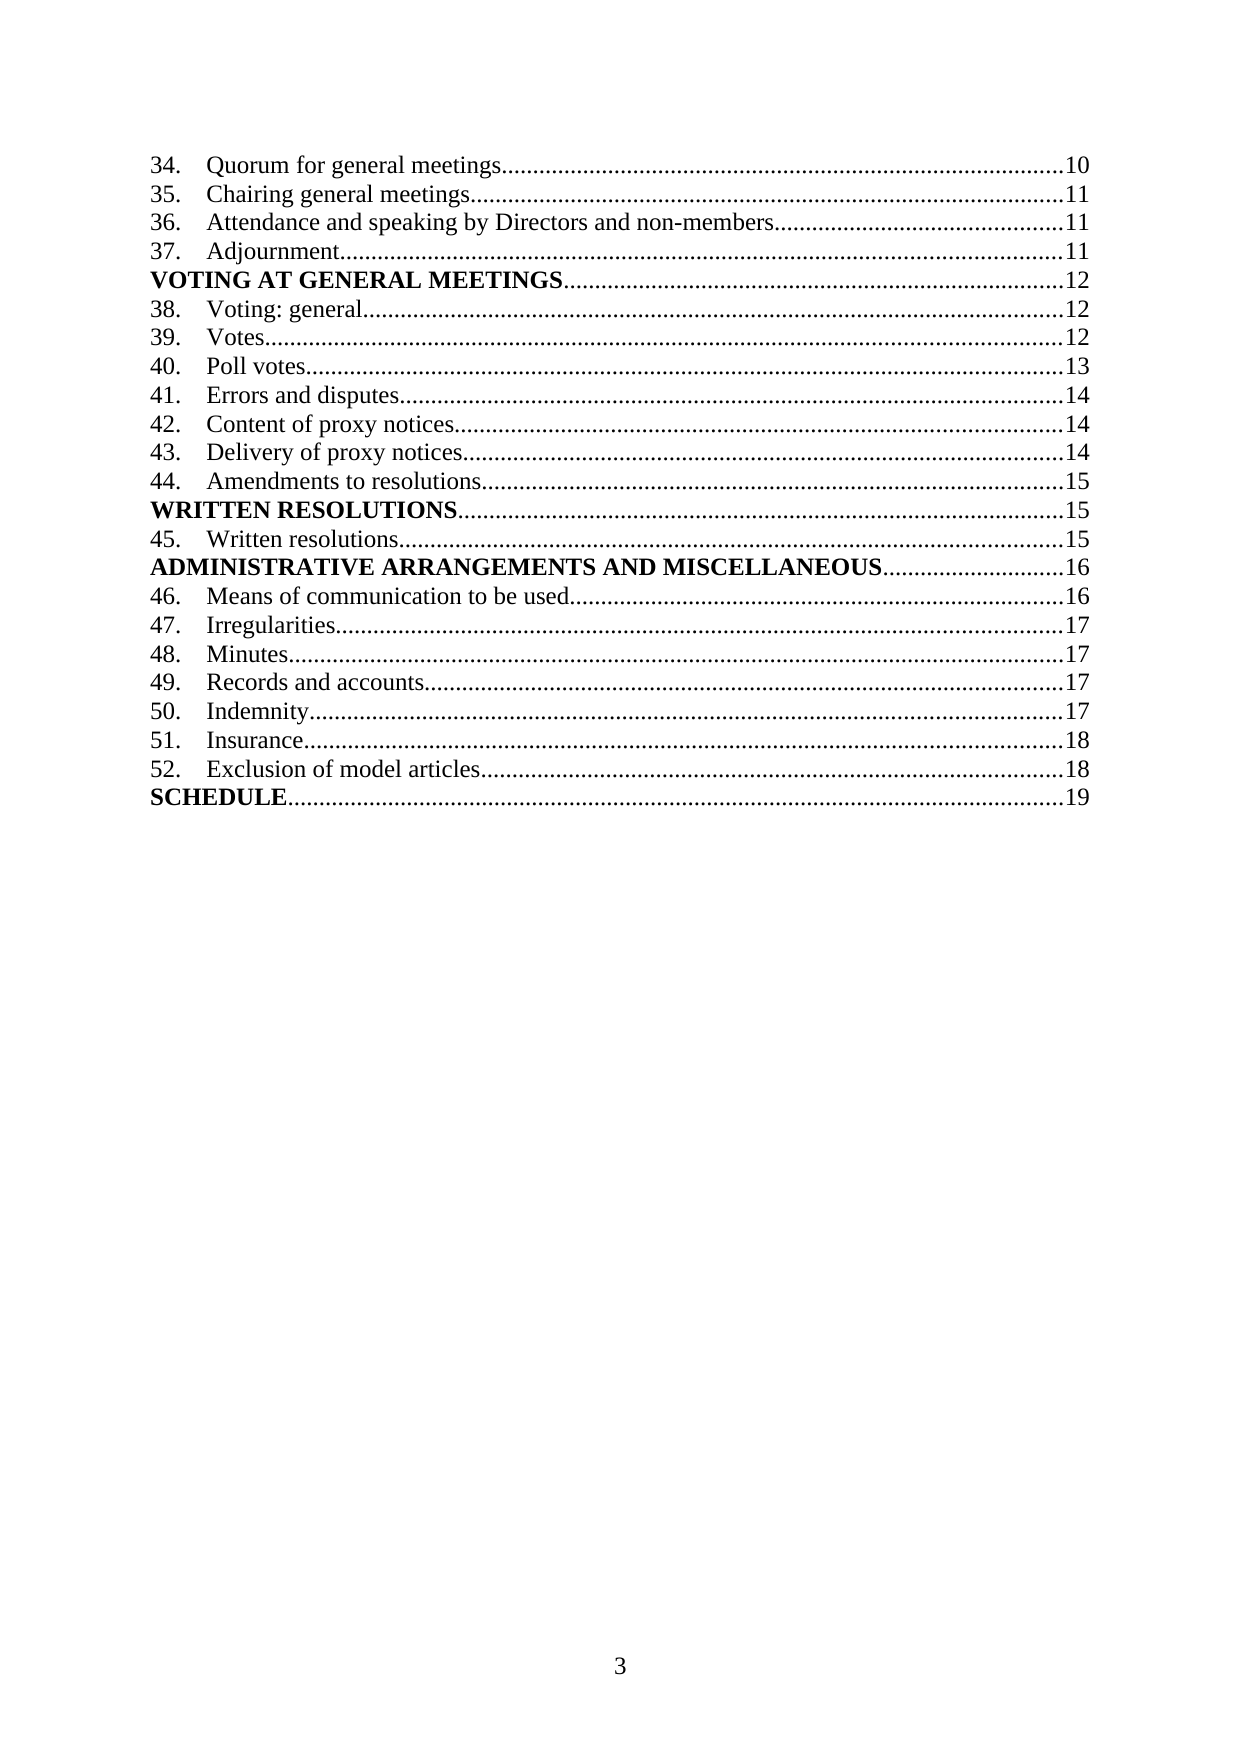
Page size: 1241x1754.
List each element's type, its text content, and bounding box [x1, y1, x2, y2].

text 35. Chairing general meetings 11 [150, 179, 1090, 207]
text 44. Amendments to resolutions 15 [150, 466, 1090, 495]
text 38. Voting: general 12 [150, 294, 1090, 322]
text SCHEDULE 19 [150, 782, 1090, 811]
text VOTING AT GENERAL MEETINGS 12 [150, 265, 1090, 294]
text 46. Means of communication to be used 16 [150, 581, 1090, 610]
text 48. Minutes 17 [150, 639, 1090, 667]
text ADMINISTRATIVE ARRANGEMENTS AND MISCELLANEOUS 16 [150, 552, 1090, 581]
text 45. Written resolutions 15 [150, 524, 1090, 552]
text 50. Indemnity 17 [150, 696, 1090, 725]
text 47. Irregularities 17 [150, 610, 1090, 639]
text 41. Errors and disputes 14 [150, 380, 1090, 409]
text 42. Content of proxy notices 14 [150, 409, 1090, 437]
text 39. Votes 12 [150, 322, 1090, 351]
text 36. Attendance and speaking by Directors and non-members 11 [150, 207, 1090, 236]
text 43. Delivery of proxy notices 14 [150, 437, 1090, 466]
text 51. Insurance 18 [150, 725, 1090, 754]
text 49. Records and accounts 17 [150, 667, 1090, 696]
text 40. Poll votes 13 [150, 351, 1090, 380]
text 52. Exclusion of model articles 18 [150, 754, 1090, 782]
text 37. Adjournment 11 [150, 236, 1090, 265]
text 34. Quorum for general meetings 10 [150, 150, 1090, 179]
text WRITTEN RESOLUTIONS 15 [150, 495, 1090, 524]
